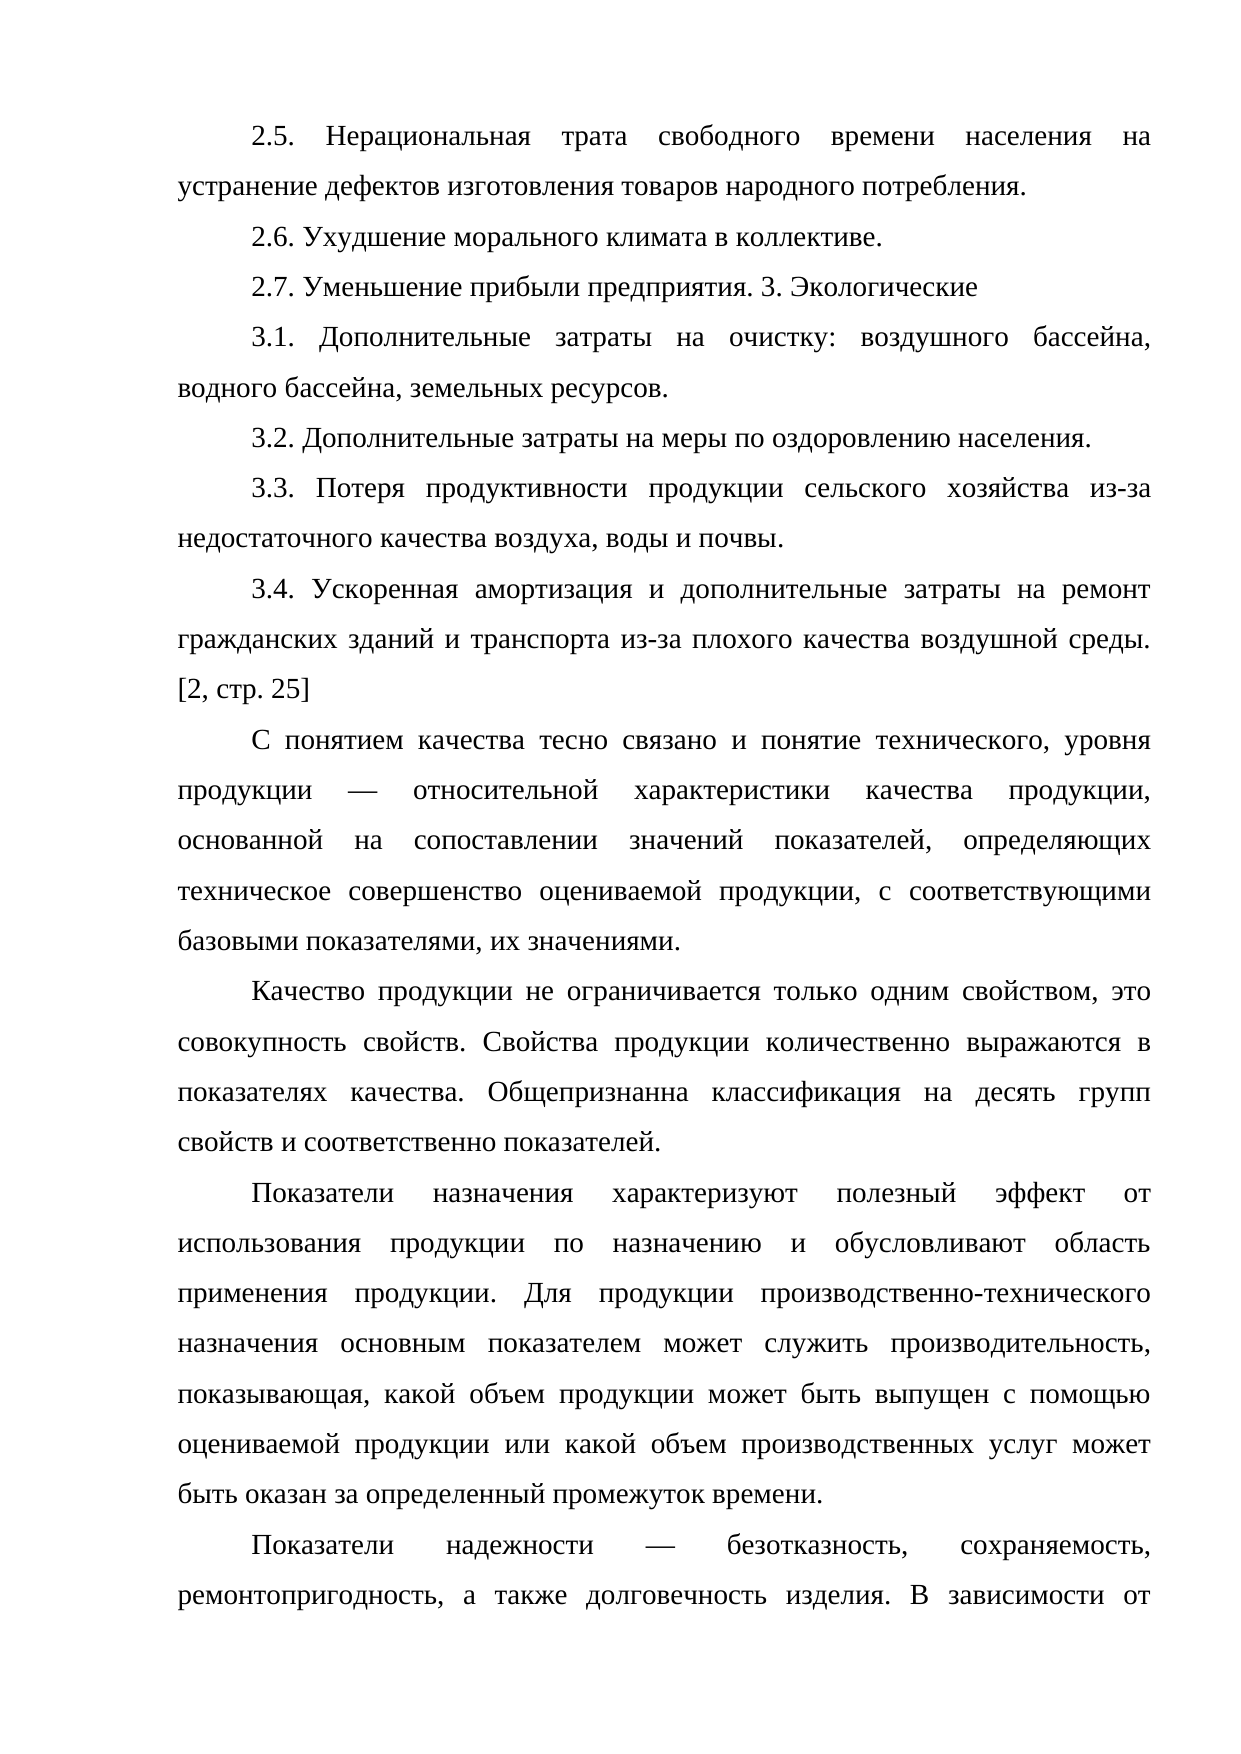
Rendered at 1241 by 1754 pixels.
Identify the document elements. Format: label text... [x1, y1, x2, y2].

text 3.2. Дополнительные затраты на меры по оздоровлению населения. [177, 420, 1152, 453]
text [177, 1527, 1152, 1611]
text 3.3. Потеря продуктивности продукции сельского хозяйства из-за недостаточного качества воздуха, воды и почвы. [177, 470, 1152, 554]
text С понятием качества тесно связано и понятие технического, уровня продукции — относительной характеристики качества продукции, основанной на сопоставлении значений показателей, определяющих техническое совершенство оцениваемой продукции, с соответствующими базовыми показателями, их значениями. [177, 722, 1152, 957]
text 2.6. Ухудшение морального климата в коллективе. [177, 219, 1152, 252]
text 3.4. Ускоренная амортизация и дополнительные затраты на ремонт гражданских зданий и транспорта из-за плохого качества воздушной среды.[2, стр. 25] [177, 571, 1152, 705]
text 2.5. Нерациональная трата свободного времени населения на устранение дефектов изготовления товаров народного потребления. [177, 118, 1152, 202]
text Качество продукции не ограничивается только одним свойством, это совокупность свойств. Свойства продукции количественно выражаются в показателях качества. Общепризнанна классификация на десять групп свойств и соответственно показателей. [177, 973, 1152, 1158]
text Показатели назначения характеризуют полезный эффект от использования продукции по назначению и обусловливают область применения продукции. Для продукции производственно-технического назначения основным показателем может служить производительность, показывающая, какой объем продукции может быть выпущен с помощью оцениваемой продукции или какой объем производственных услуг может быть оказан за определенный промежуток времени. [177, 1175, 1152, 1510]
text 3.1. Дополнительные затраты на очистку: воздушного бассейна, водного бассейна, земельных ресурсов. [177, 319, 1152, 403]
text 2.7. Уменьшение прибыли предприятия. 3. Экологические [177, 269, 1152, 303]
